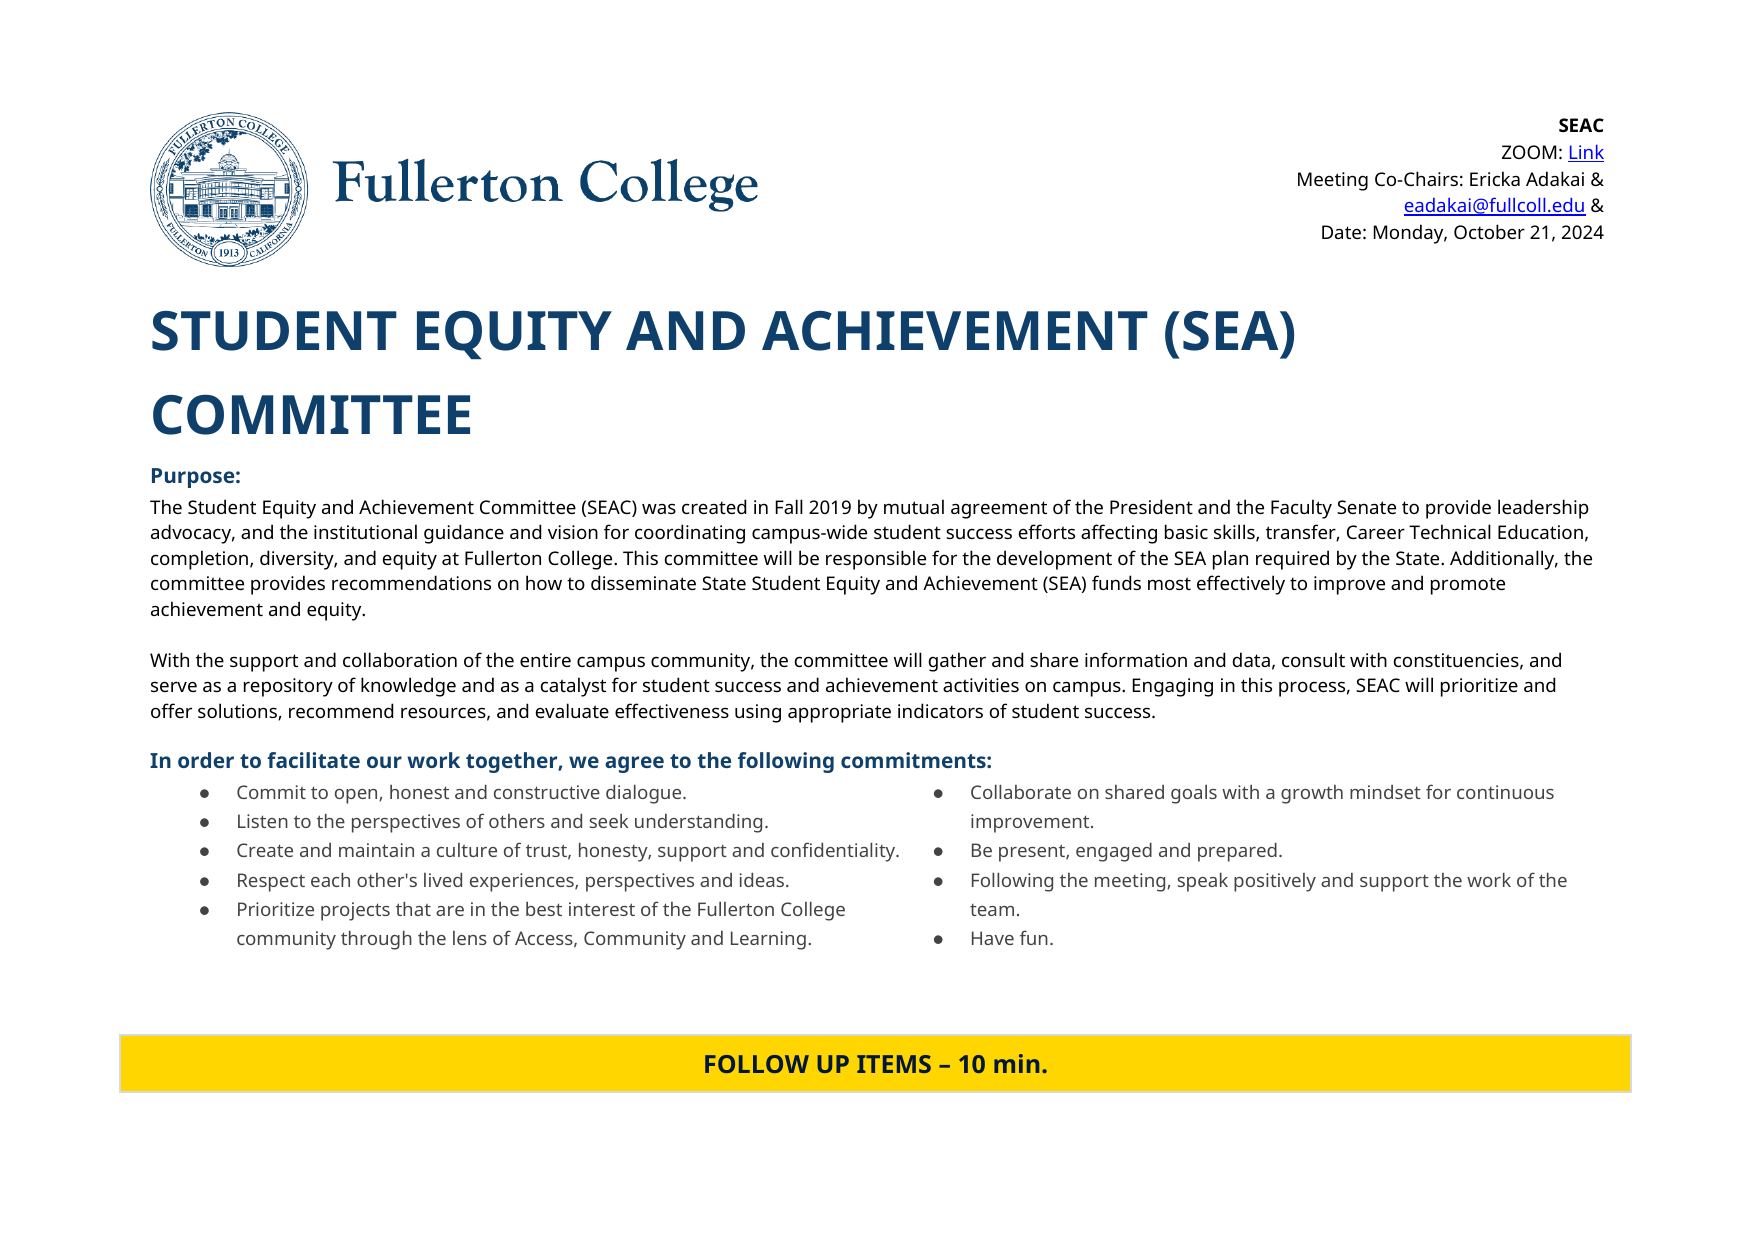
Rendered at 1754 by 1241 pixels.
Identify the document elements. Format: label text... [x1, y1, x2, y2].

table_header Commit to open, honest and constructive dialogue. Listen to the perspectives of others and seek understanding. Create and maintain a culture of trust, honesty, support and confidentiality. Respect each other's lived experiences, perspectives and ideas. Prioritize projects that are in the best interest of the Fullerton College community through the lens of Access, Community and Learning. [150, 779, 920, 961]
text eadakai@fullcoll.edu & [150, 193, 1604, 218]
table_header Collaborate on shared goals with a growth mindset for continuous improvement. Be present, engaged and prepared. Following the meeting, speak positively and support the work of the team. Have fun. [920, 779, 1603, 961]
text With the support and collaboration of the entire campus community, the committee will gather and share information and data, consult with constituencies, and serve as a repository of knowledge and as a catalyst for student success and achievement activities on campus. Engaging in this process, SEAC will prioritize and offer solutions, recommend resources, and evaluate effectiveness using appropriate indicators of student success. [150, 647, 1604, 724]
text Date: Monday, October 21, 2024 [150, 219, 1604, 245]
text Meeting Co-Chairs: Ericka Adakai & [150, 166, 1604, 192]
table_header FOLLOW UP ITEMS – 10 min. [121, 1036, 1630, 1091]
text Purpose: [150, 462, 1604, 490]
text SEAC [150, 112, 1604, 138]
text In order to facilitate our work together, we agree to the following commitments: [150, 747, 1604, 775]
text ZOOM: Link [150, 139, 1604, 165]
text The Student Equity and Achievement Committee (SEAC) was created in Fall 2019 by mutual agreement of the President and the Faculty Senate to provide leadership advocacy, and the institutional guidance and vision for coordinating campus-wide student success efforts affecting basic skills, transfer, Career Technical Education, completion, diversity, and equity at Fullerton College. This committee will be responsible for the development of the SEA plan required by the State. Additionally, the committee provides recommendations on how to disseminate State Student Equity and Achievement (SEA) funds most effectively to improve and promote achievement and equity. [150, 494, 1604, 622]
picture [150, 245, 758, 267]
text STUDENT EQUITY AND ACHIEVEMENT (SEA) COMMITTEE [150, 292, 1604, 451]
